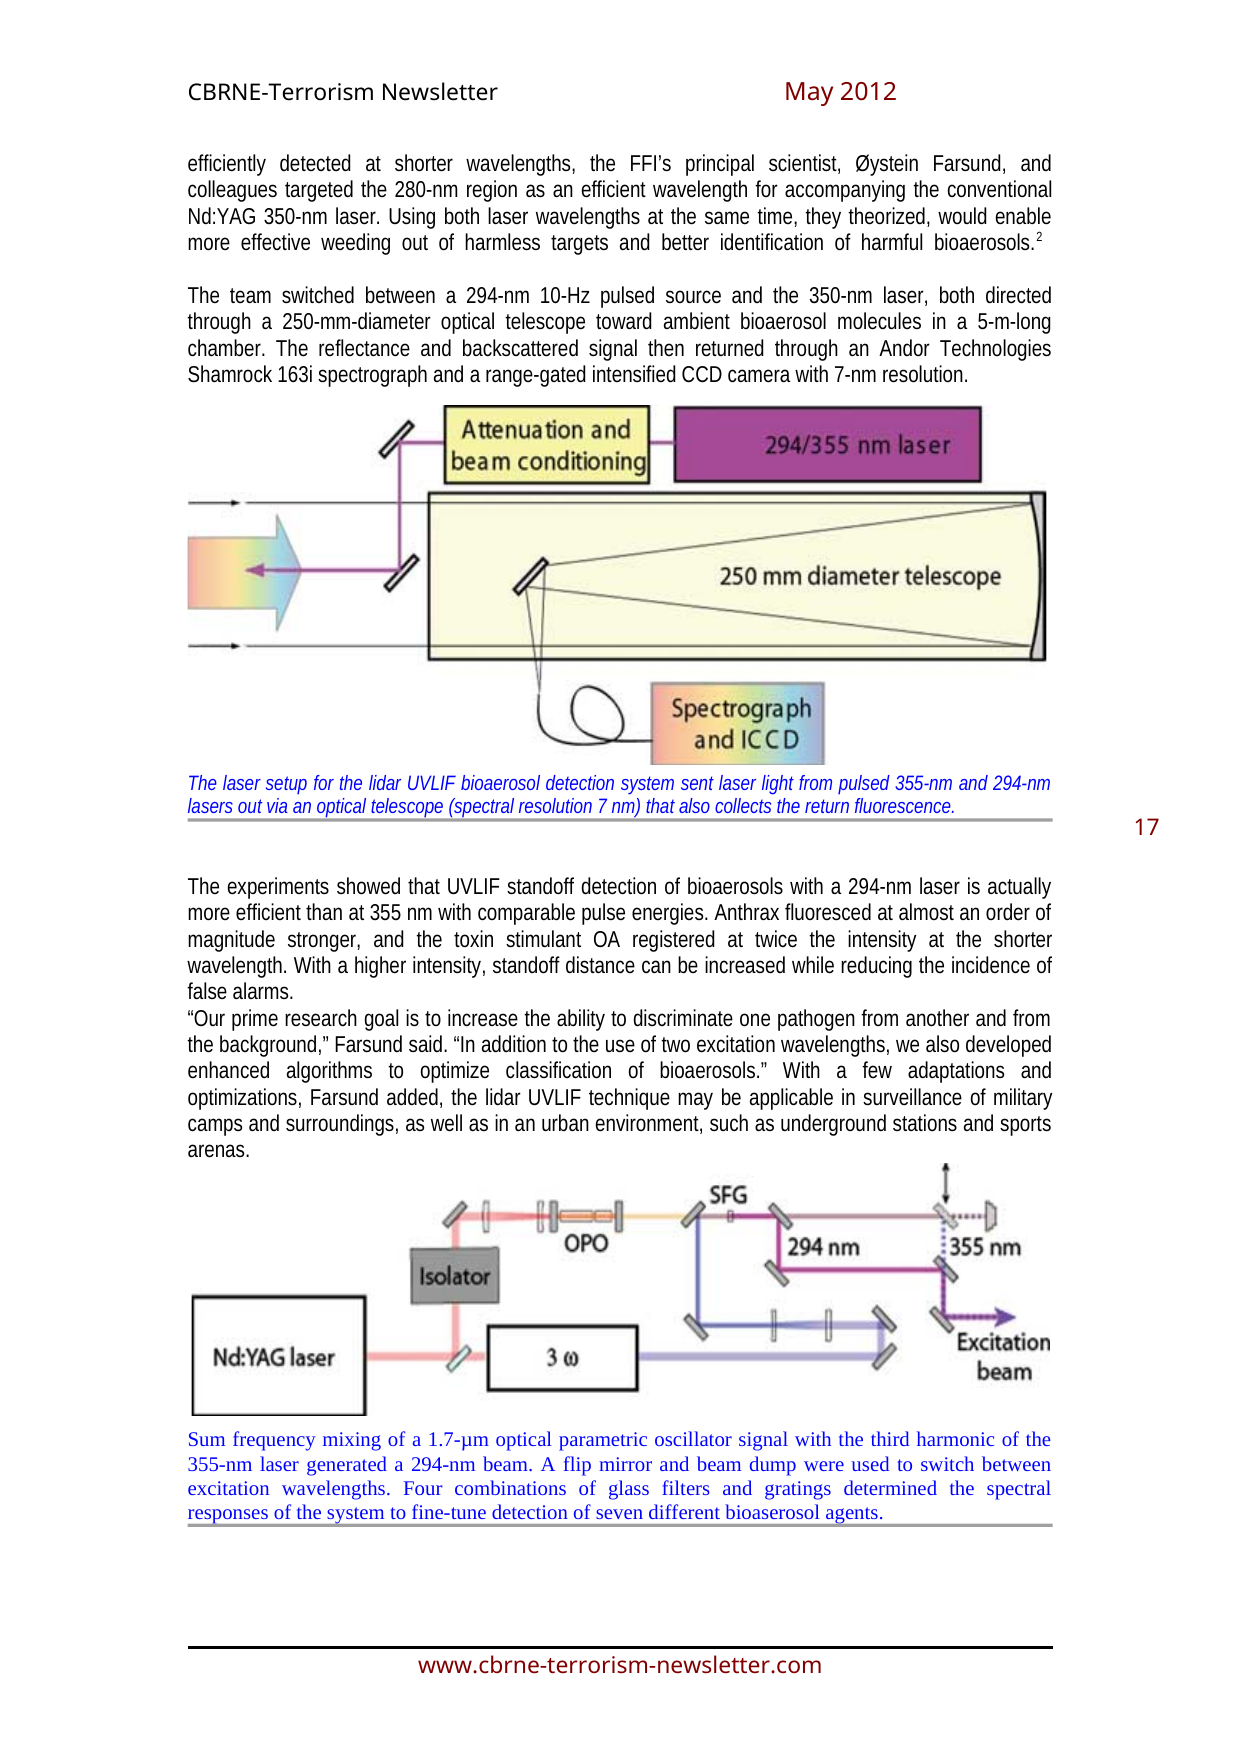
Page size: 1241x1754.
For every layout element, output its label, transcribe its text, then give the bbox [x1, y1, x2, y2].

text The experiments showed that UVLIF standoff detection of bioaerosols with a 294-nm laser is actually more efficient than at 355 nm with comparable pulse energies. Anthrax fluoresced at almost an order of magnitude stronger, and the toxin stimulant OA registered at twice the intensity at the shorter wavelength. With a higher intensity, standoff distance can be increased while reducing the incidence of false alarms. [187, 846, 1053, 1004]
picture [191, 1163, 1050, 1416]
text “Our prime research goal is to increase the ability to discriminate one pathogen from another and from the background,” Farsund said. “In addition to the use of two excitation wavelengths, we also developed enhanced algorithms to optimize classification of bioaerosols.” With a few adaptations and optimizations, Farsund added, the lidar UVLIF technique may be applicable in surveillance of military camps and surroundings, as well as in an urban environment, such as underground stations and sports arenas. [187, 1004, 1053, 1163]
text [187, 150, 1053, 387]
picture [187, 405, 1047, 765]
